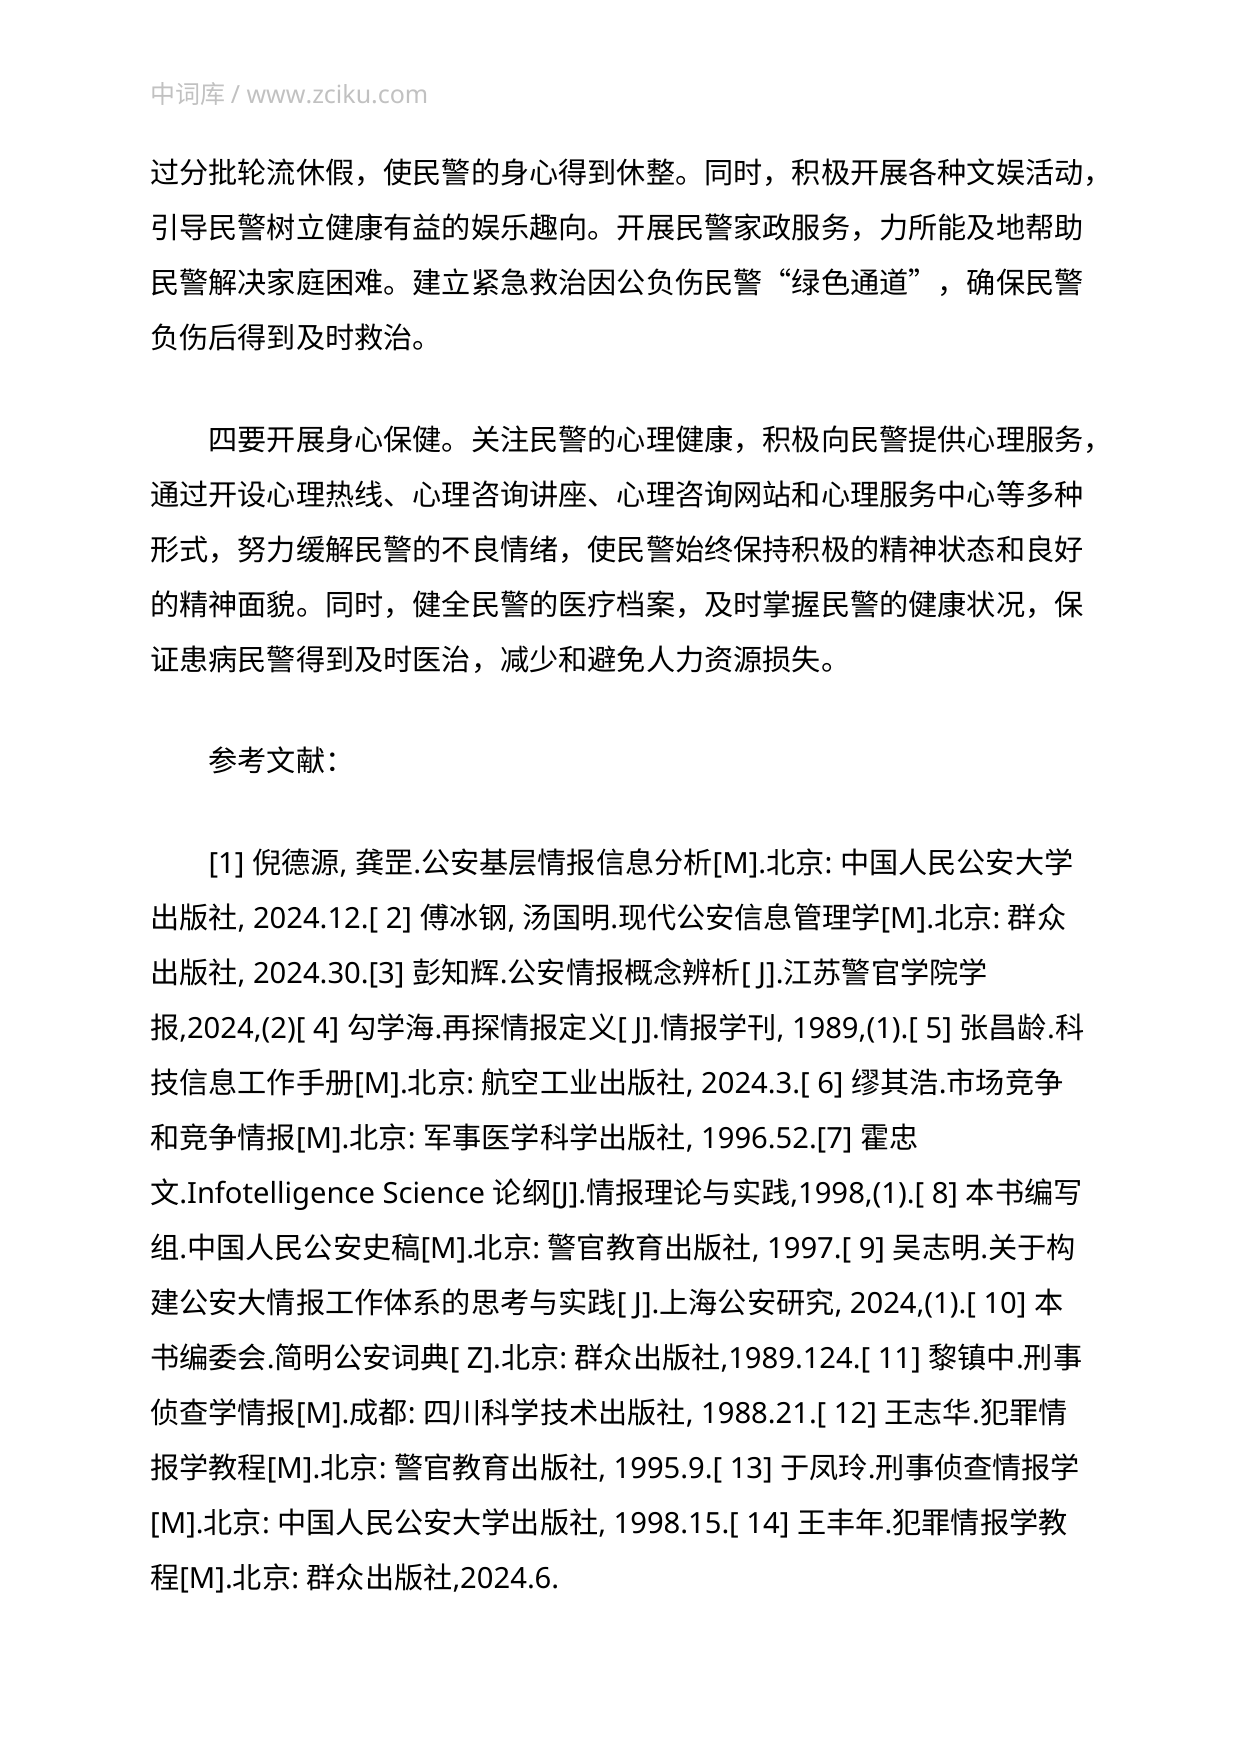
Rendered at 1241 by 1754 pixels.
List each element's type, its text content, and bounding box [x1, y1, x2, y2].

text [150, 150, 1090, 357]
text [1] 倪德源, 龚罡.公安基层情报信息分析[M].北京: 中国人民公安大学出版社, 2024.12.[ 2] 傅冰钢, 汤国明.现代公安信息管理学[M].北京: 群众出版社, 2024.30.[3] 彭知辉.公安情报概念辨析[ J].江苏警官学院学报,2024,(2)[ 4] 勾学海.再探情报定义[ J].情报学刊, 1989,(1).[ 5] 张昌龄.科技信息工作手册[M].北京: 航空工业出版社, 2024.3.[ 6] 缪其浩.市场竞争和竞争情报[M].北京: 军事医学科学出版社, 1996.52.[7] 霍忠文.Infotelligence Science 论纲[J].情报理论与实践,1998,(1).[ 8] 本书编写组.中国人民公安史稿[M].北京: 警官教育出版社, 1997.[ 9] 吴志明.关于构建公安大情报工作体系的思考与实践[ J].上海公安研究, 2024,(1).[ 10] 本书编委会.简明公安词典[ Z].北京: 群众出版社,1989.124.[ 11] 黎镇中.刑事侦查学情报[M].成都: 四川科学技术出版社, 1988.21.[ 12] 王志华.犯罪情报学教程[M].北京: 警官教育出版社, 1995.9.[ 13] 于凤玲.刑事侦查情报学[M].北京: 中国人民公安大学出版社, 1998.15.[ 14] 王丰年.犯罪情报学教程[M].北京: 群众出版社,2024.6. [150, 839, 1090, 1597]
text 参考文献： [150, 738, 1090, 780]
text 四要开展身心保健。关注民警的心理健康，积极向民警提供心理服务，通过开设心理热线、心理咨询讲座、心理咨询网站和心理服务中心等多种形式，努力缓解民警的不良情绪，使民警始终保持积极的精神状态和良好的精神面貌。同时，健全民警的医疗档案，及时掌握民警的健康状况，保证患病民警得到及时医治，减少和避免人力资源损失。 [150, 416, 1090, 678]
